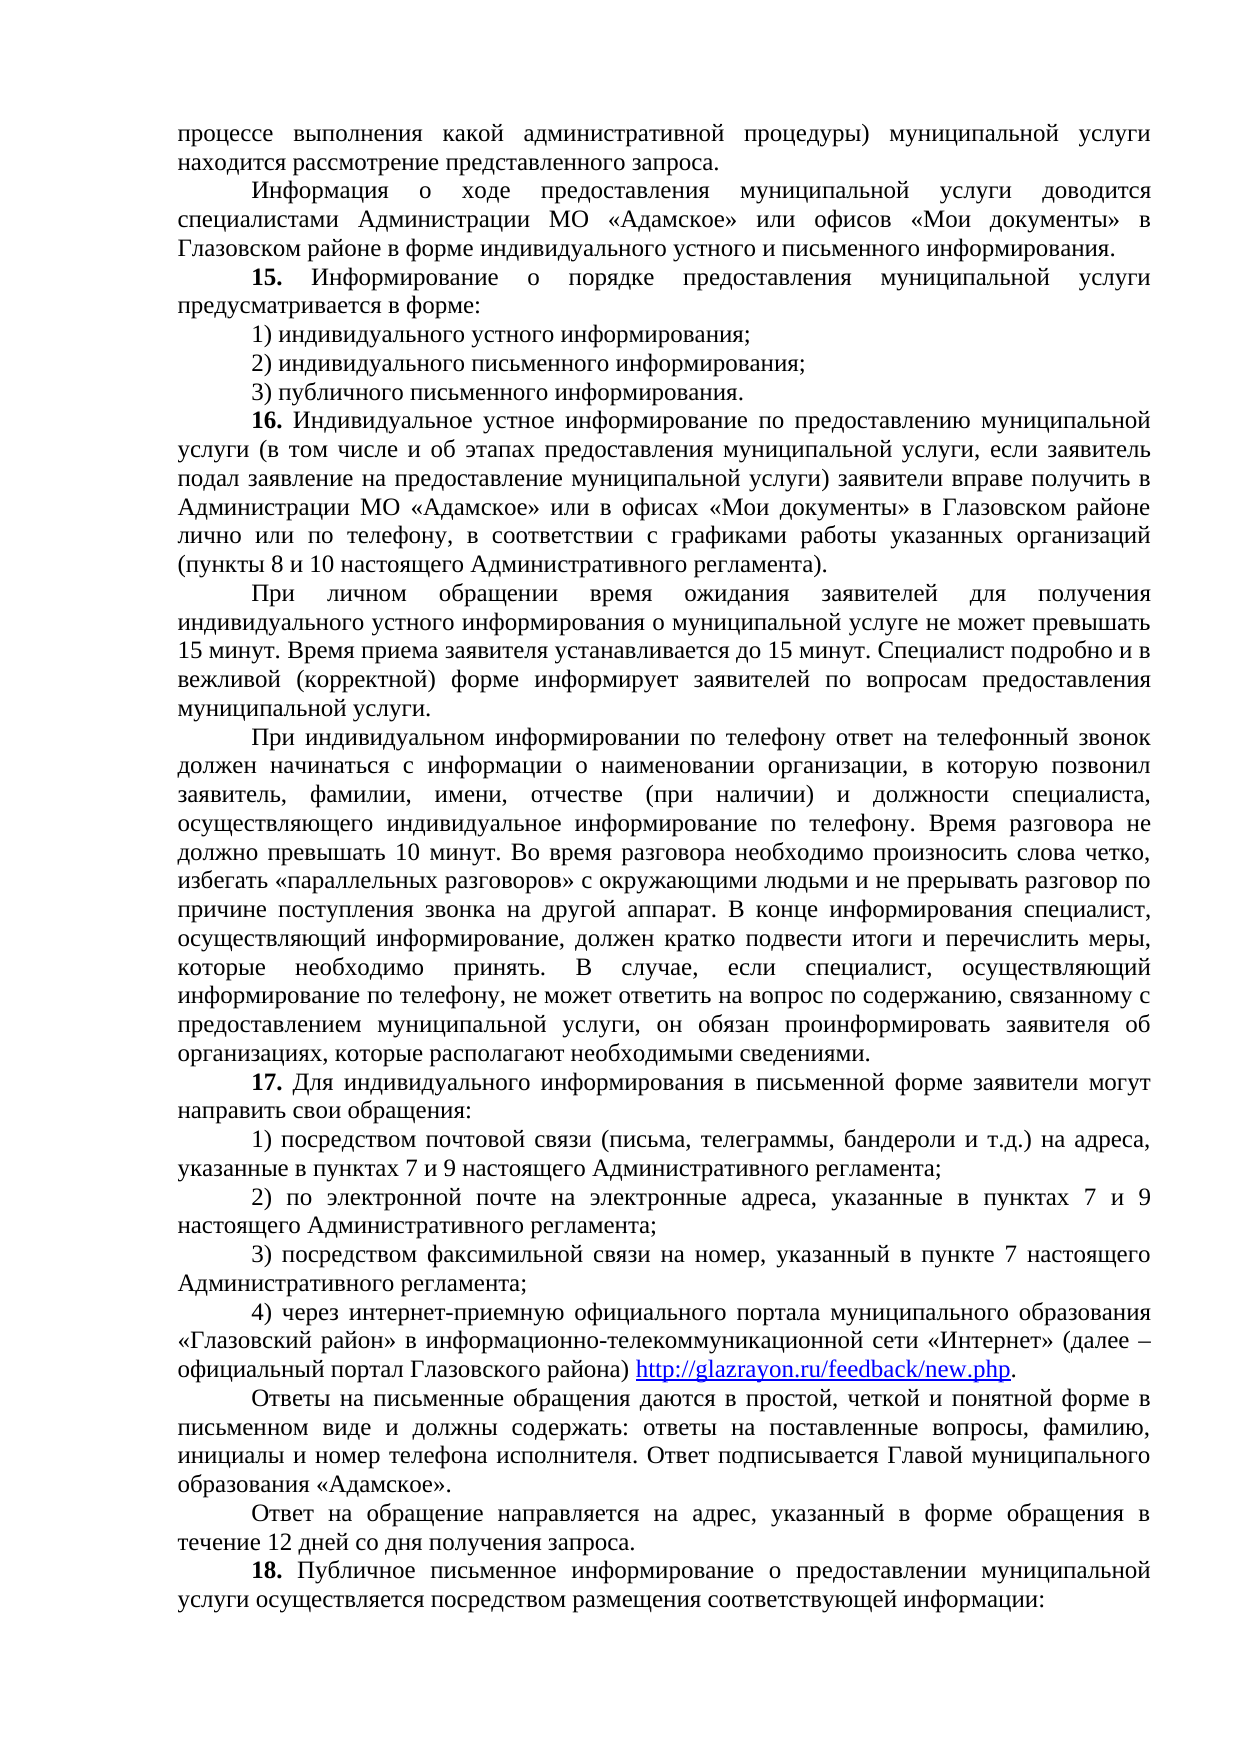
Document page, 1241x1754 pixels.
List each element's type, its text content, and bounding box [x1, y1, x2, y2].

text Ответы на письменные обращения даются в простой, четкой и понятной форме в письменном виде и должны содержать: ответы на поставленные вопросы, фамилию, инициалы и номер телефона исполнителя. Ответ подписывается Главой муниципального образования «Адамское». [177, 1383, 1152, 1498]
text 1) индивидуального устного информирования; [177, 319, 1152, 348]
text 4) через интернет-приемную официального портала муниципального образования «Глазовский район» в информационно-телекоммуникационной сети «Интернет» (далее – официальный портал Глазовского района) http://glazrayon.ru/feedback/new.php. [177, 1297, 1152, 1383]
text 16. Индивидуальное устное информирование по предоставлению муниципальной услуги (в том числе и об этапах предоставления муниципальной услуги, если заявитель подал заявление на предоставление муниципальной услуги) заявители вправе получить в Администрации МО «Адамское» или в офисах «Мои документы» в Глазовском районе лично или по телефону, в соответствии с графиками работы указанных организаций (пункты 8 и 10 настоящего Административного регламента). [177, 406, 1152, 578]
text Информация о ходе предоставления муниципальной услуги доводится специалистами Администрации МО «Адамское» или офисов «Мои документы» в Глазовском районе в форме индивидуального устного и письменного информирования. [177, 176, 1152, 262]
text 18. Публичное письменное информирование о предоставлении муниципальной услуги осуществляется посредством размещения соответствующей информации: [177, 1556, 1152, 1613]
text 3) посредством факсимильной связи на номер, указанный в пункте 7 настоящего Административного регламента; [177, 1239, 1152, 1297]
text 3) публичного письменного информирования. [177, 377, 1152, 406]
text 2) индивидуального письменного информирования; [177, 348, 1152, 377]
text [177, 118, 1152, 176]
text При личном обращении время ожидания заявителей для получения индивидуального устного информирования о муниципальной услуге не может превышать 15 минут. Время приема заявителя устанавливается до 15 минут. Специалист подробно и в вежливой (корректной) форме информирует заявителей по вопросам предоставления муниципальной услуги. [177, 578, 1152, 722]
text 15. Информирование о порядке предоставления муниципальной услуги предусматривается в форме: [177, 262, 1152, 319]
text Ответ на обращение направляется на адрес, указанный в форме обращения в течение 12 дней со дня получения запроса. [177, 1498, 1152, 1556]
text При индивидуальном информировании по телефону ответ на телефонный звонок должен начинаться с информации о наименовании организации, в которую позвонил заявитель, фамилии, имени, отчестве (при наличии) и должности специалиста, осуществляющего индивидуальное информирование по телефону. Время разговора не должно превышать 10 минут. Во время разговора необходимо произносить слова четко, избегать «параллельных разговоров» с окружающими людьми и не прерывать разговор по причине поступления звонка на другой аппарат. В конце информирования специалист, осуществляющий информирование, должен кратко подвести итоги и перечислить меры, которые необходимо принять. В случае, если специалист, осуществляющий информирование по телефону, не может ответить на вопрос по содержанию, связанному с предоставлением муниципальной услуги, он обязан проинформировать заявителя об организациях, которые располагают необходимыми сведениями. [177, 722, 1152, 1067]
text 1) посредством почтовой связи (письма, телеграммы, бандероли и т.д.) на адреса, указанные в пунктах 7 и 9 настоящего Административного регламента; [177, 1124, 1152, 1182]
text 17. Для индивидуального информирования в письменной форме заявители могут направить свои обращения: [177, 1067, 1152, 1124]
text 2) по электронной почте на электронные адреса, указанные в пунктах 7 и 9 настоящего Административного регламента; [177, 1182, 1152, 1239]
